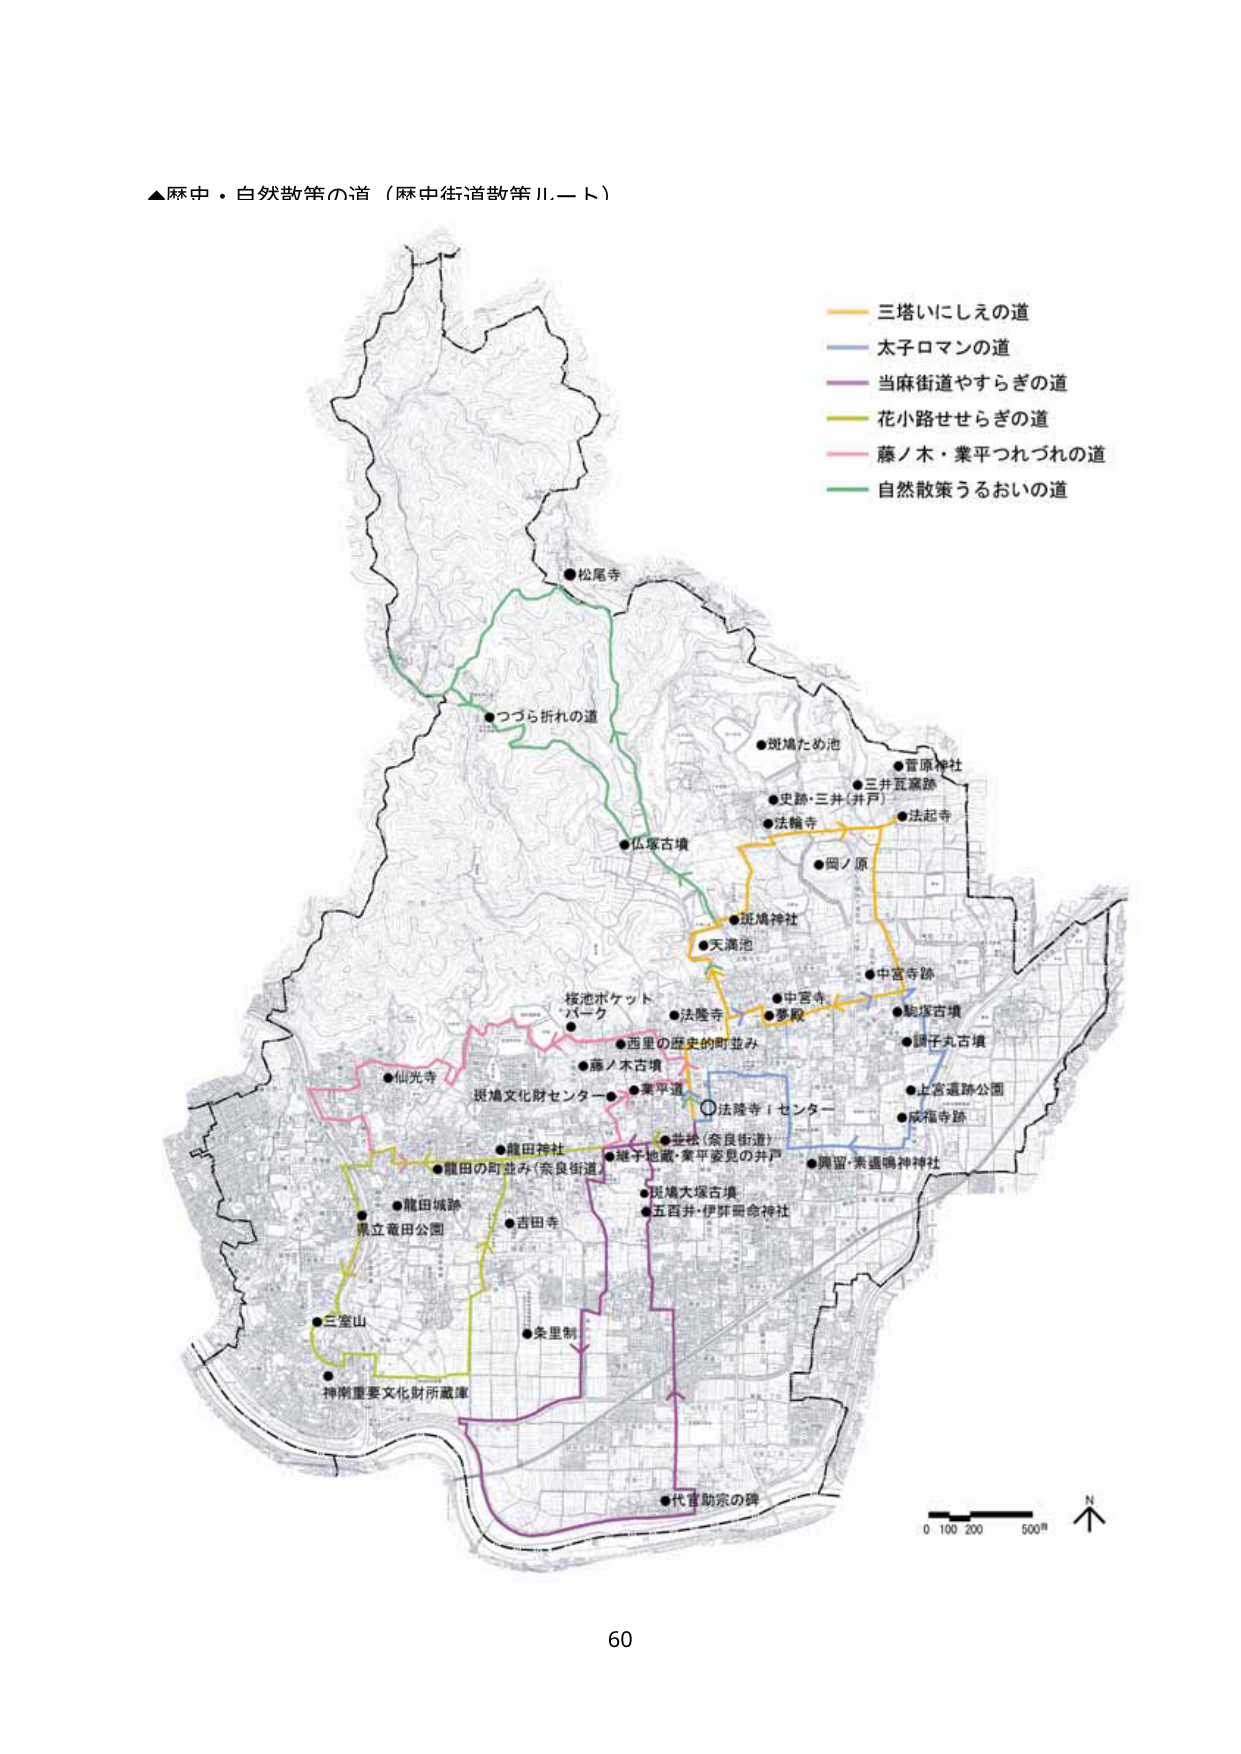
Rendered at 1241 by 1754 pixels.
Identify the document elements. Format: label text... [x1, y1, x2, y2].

picture [126, 200, 1168, 1608]
text ◆歴史・自然散策の道（歴史街道散策ルート） [148, 176, 1092, 200]
